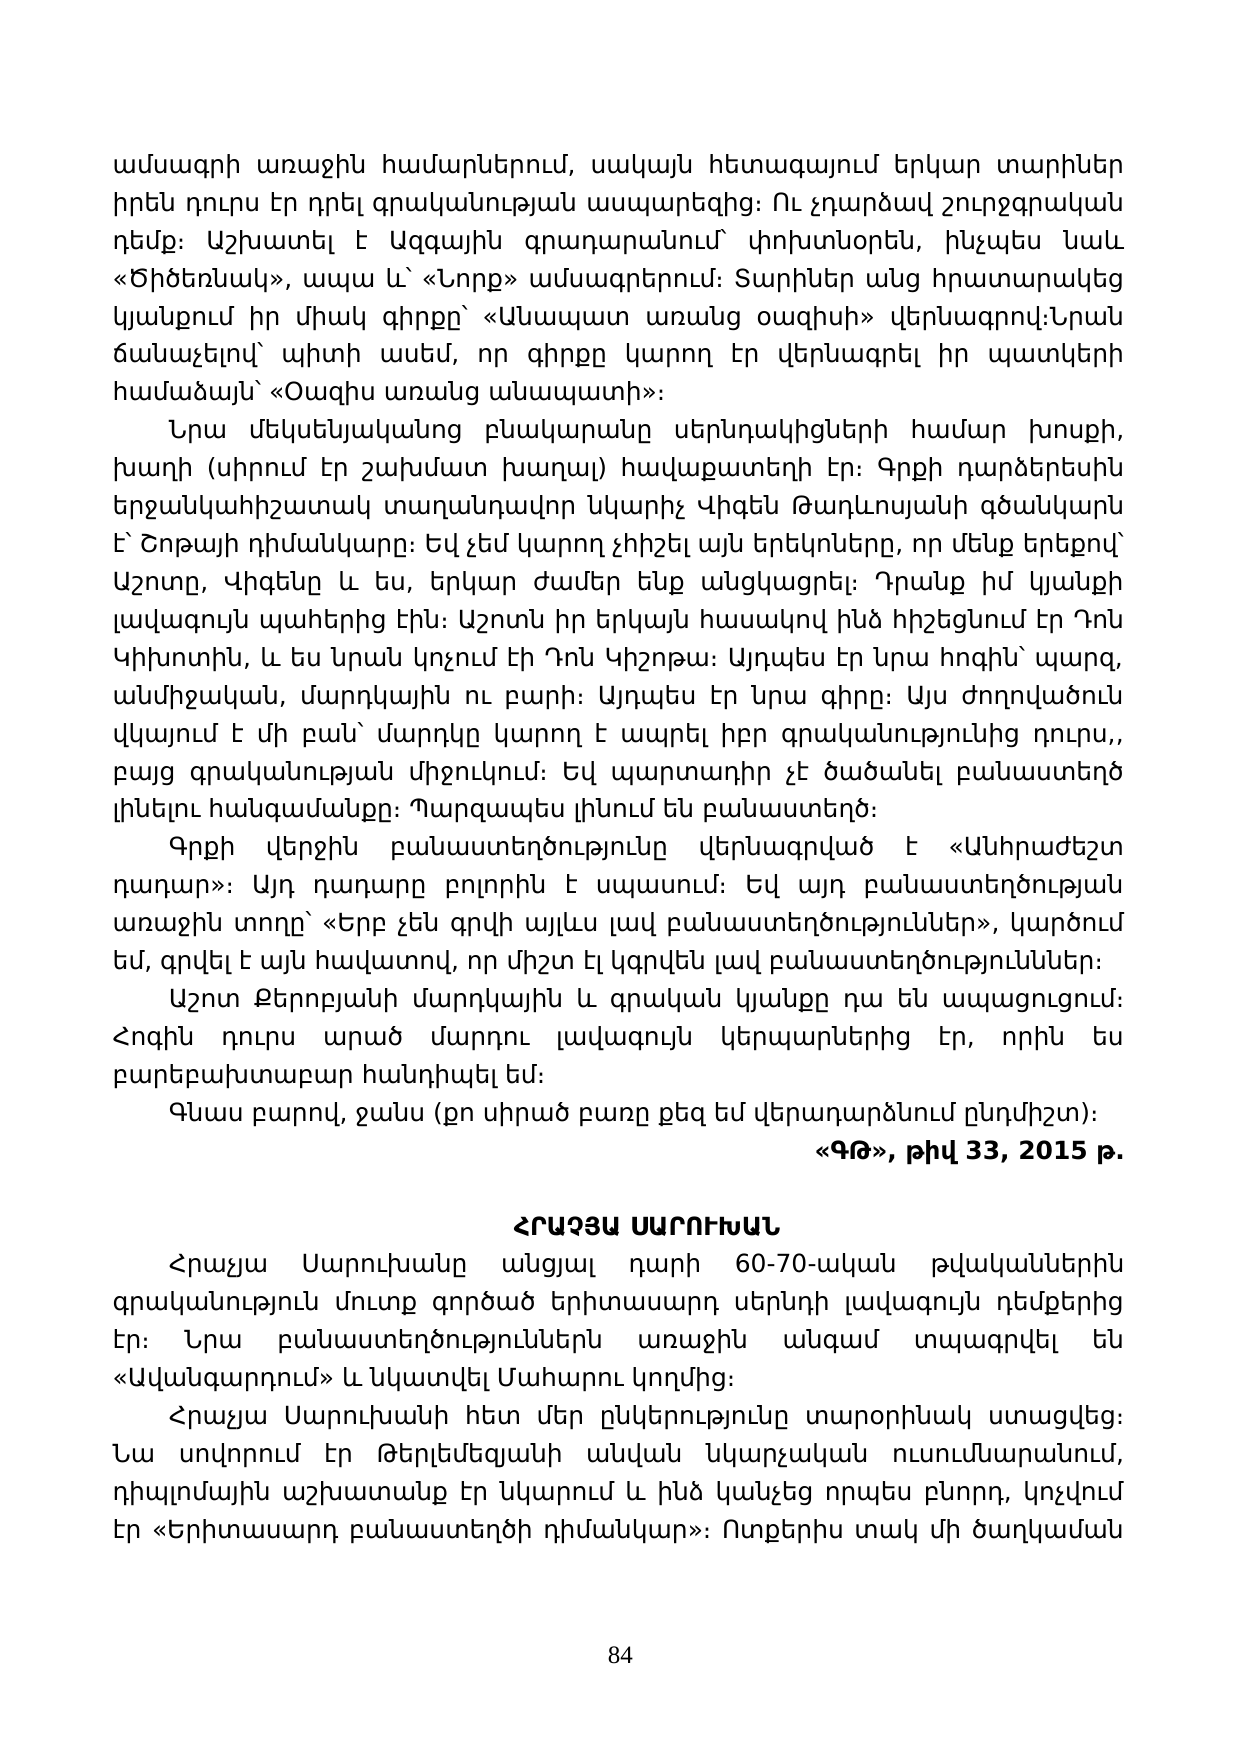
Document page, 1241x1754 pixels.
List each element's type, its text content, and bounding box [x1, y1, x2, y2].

text «ԳԹ», թիվ 33, 2015 թ. [112, 1136, 1125, 1165]
text Գնաս բարով, ջանս (քո սիրած բառը քեզ եմ վերադարձնում ընդմիշտ)։ [112, 1098, 1125, 1127]
text Աշոտ Քերոբյանի մարդկային և գրական կյանքը դա են ապացուցում։ Հոգին դուրս արած մարդու լավագույն կերպարներից էր, որին ես բարեբախտաբար հանդիպել եմ։ [112, 984, 1125, 1089]
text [112, 1401, 1125, 1544]
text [112, 150, 1125, 407]
text Գրքի վերջին բանաստեղծությունը վերնագրված է «Անհրաժեշտ դադար»։ Այդ դադարը բոլորին է սպասում։ Եվ այդ բանաստեղծության առաջին տողը՝ «Երբ չեն գրվի այլևս լավ բանաստեղծություններ», կարծում եմ, գրվել է այն հավատով, որ միշտ էլ կգրվեն լավ բանաստեղծությունններ։ [112, 832, 1125, 975]
text ՀՐԱՉՅԱ ՍԱՐՈՒԽԱՆ [112, 1212, 1125, 1241]
text Նրա մեկսենյականոց բնակարանը սերնդակիցների համար խոսքի, խաղի (սիրում էր շախմատ խաղալ) հավաքատեղի էր։ Գրքի դարձերեսին երջանկահիշատակ տաղանդավոր նկարիչ Վիգեն Թադևոսյանի գծանկարն է՝ Շոթայի դիմանկարը։ Եվ չեմ կարող չհիշել այն երեկոները, որ մենք երեքով՝ Աշոտը, Վիգենը և ես, երկար ժամեր ենք անցկացրել։ Դրանք իմ կյանքի լավագույն պահերից էին։ Աշոտն իր երկայն հասակով ինձ հիշեցնում էր Դոն Կիխոտին, և ես նրան կոչում էի Դոն Կիշոթա։ Այդպես էր նրա հոգին՝ պարզ, անմիջական, մարդկային ու բարի։ Այդպես էր նրա գիրը։ Այս ժողովածուն վկայում է մի բան՝ մարդկը կարող է ապրել իբր գրականությունից դուրս,, բայց գրականության միջուկում։ Եվ պարտադիր չէ ծածանել բանաստեղծ լինելու հանգամանքը։ Պարզապես լինում են բանաստեղծ։ [112, 415, 1125, 824]
text Հրաչյա Սարուխանը անցյալ դարի 60-70-ական թվականներին գրականություն մուտք գործած երիտասարդ սերնդի լավագույն դեմքերից էր։ Նրա բանաստեղծություններն առաջին անգամ տպագրվել են «Ավանգարդում» և նկատվել Մահարու կողմից։ [112, 1249, 1125, 1392]
